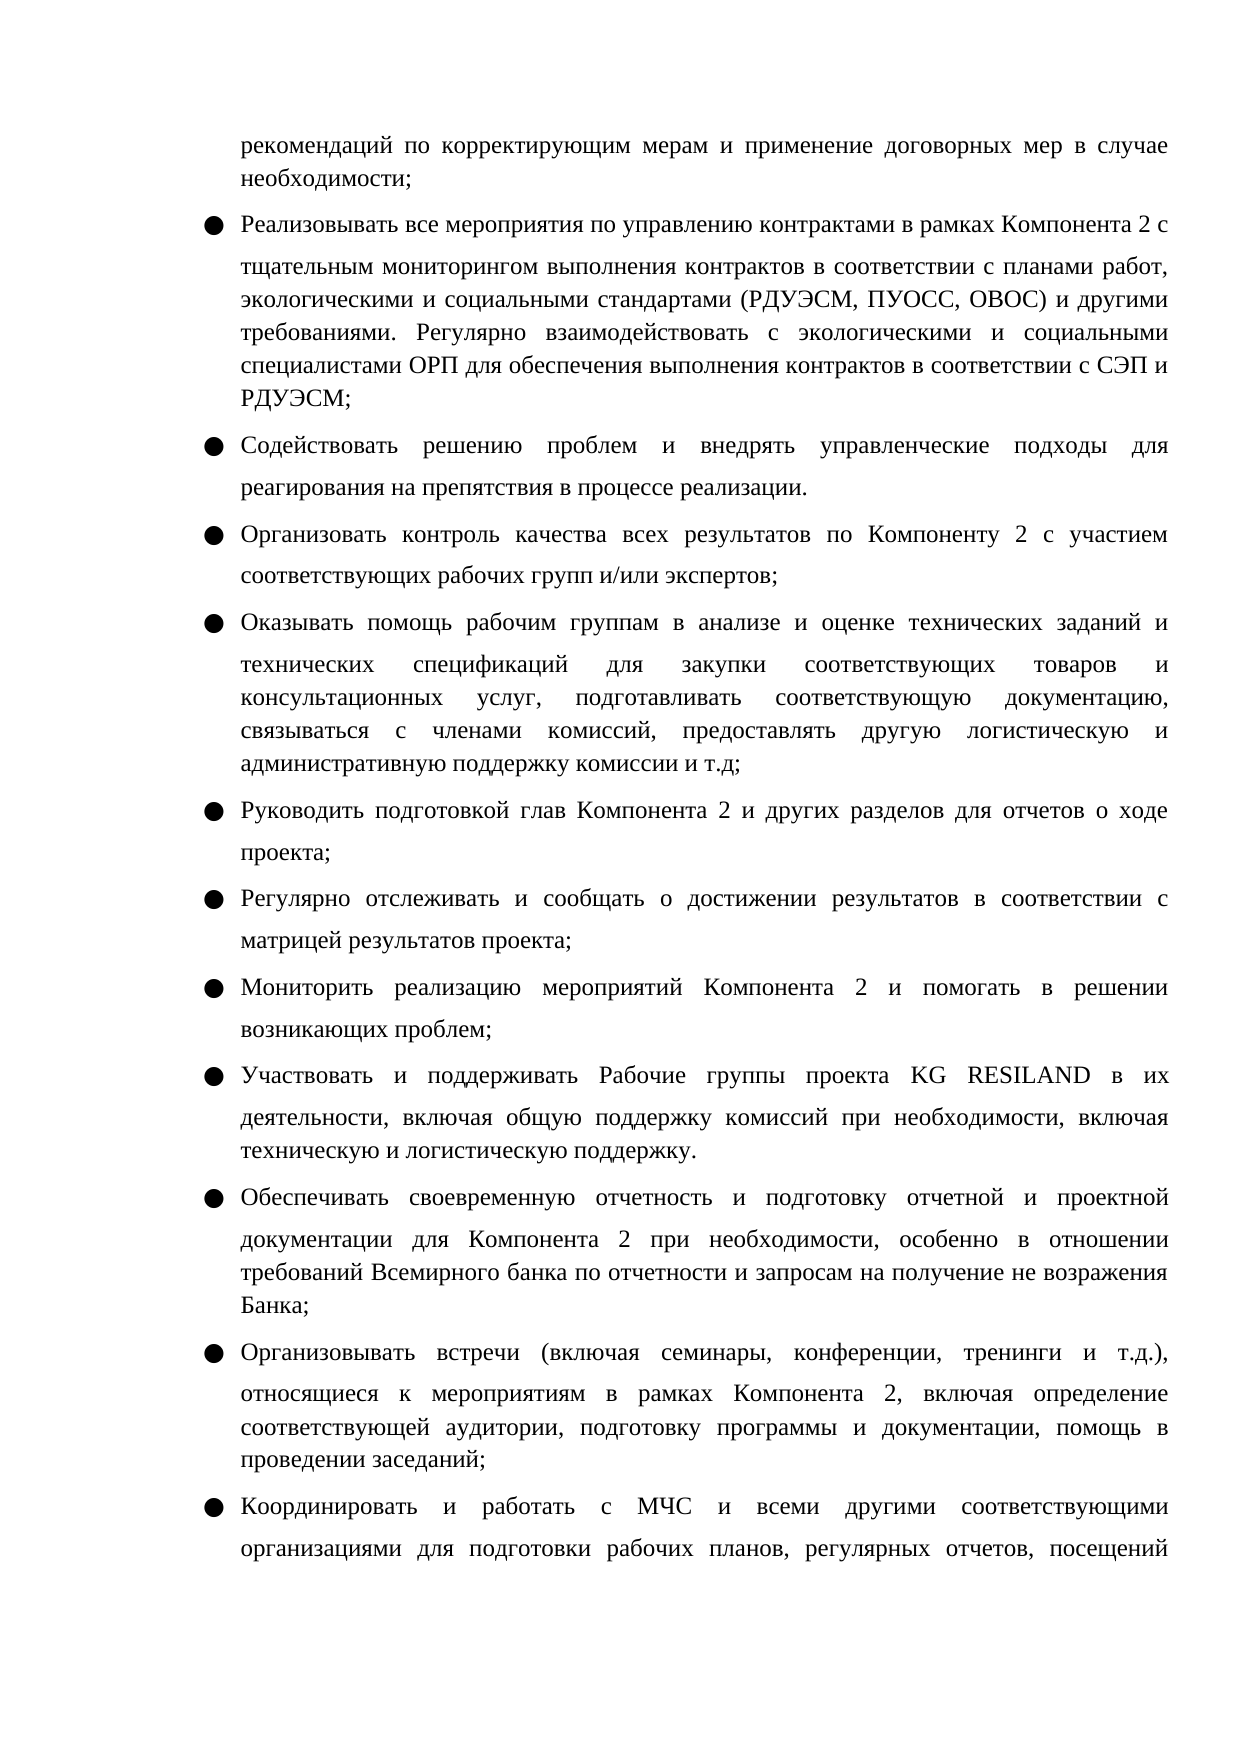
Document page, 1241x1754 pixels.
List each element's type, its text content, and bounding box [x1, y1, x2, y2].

list Руководить подготовкой глав Компонента 2 и других разделов для отчетов о ходе проекта; [203, 781, 1169, 866]
list Реализовывать все мероприятия по управлению контрактами в рамках Компонента 2 с тщательным мониторингом выполнения контрактов в соответствии с планами работ, экологическими и социальными стандартами (РДУЭСМ, ПУОСС, ОВОС) и другими требованиями. Регулярно взаимодействовать с экологическими и социальными специалистами ОРП для обеспечения выполнения контрактов в соответствии с СЭП и РДУЭСМ; [203, 196, 1169, 412]
list Организовывать встречи (включая семинары, конференции, тренинги и т.д.), относящиеся к мероприятиям в рамках Компонента 2, включая определение соответствующей аудитории, подготовку программы и документации, помощь в проведении заседаний; [203, 1323, 1169, 1473]
list Содействовать решению проблем и внедрять управленческие подходы для реагирования на препятствия в процессе реализации. [203, 417, 1169, 501]
list Обеспечивать своевременную отчетность и подготовку отчетной и проектной документации для Компонента 2 при необходимости, особенно в отношении требований Всемирного банка по отчетности и запросам на получение не возражения Банка; [203, 1168, 1169, 1319]
list Регулярно отслеживать и сообщать о достижении результатов в соответствии с матрицей результатов проекта; [203, 870, 1169, 954]
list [203, 1478, 1169, 1562]
list Участвовать и поддерживать Рабочие группы проекта KG RESILAND в их деятельности, включая общую поддержку комиссий при необходимости, включая техническую и логистическую поддержку. [203, 1047, 1169, 1164]
list Оказывать помощь рабочим группам в анализе и оценке технических заданий и технических спецификаций для закупки соответствующих товаров и консультационных услуг, подготавливать соответствующую документацию, связываться с членами комиссий, предоставлять другую логистическую и административную поддержку комиссии и т.д; [203, 594, 1169, 777]
list Организовать контроль качества всех результатов по Компоненту 2 с участием соответствующих рабочих групп и/или экспертов; [203, 505, 1169, 589]
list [203, 130, 1169, 192]
list Мониторить реализацию мероприятий Компонента 2 и помогать в решении возникающих проблем; [203, 958, 1169, 1043]
